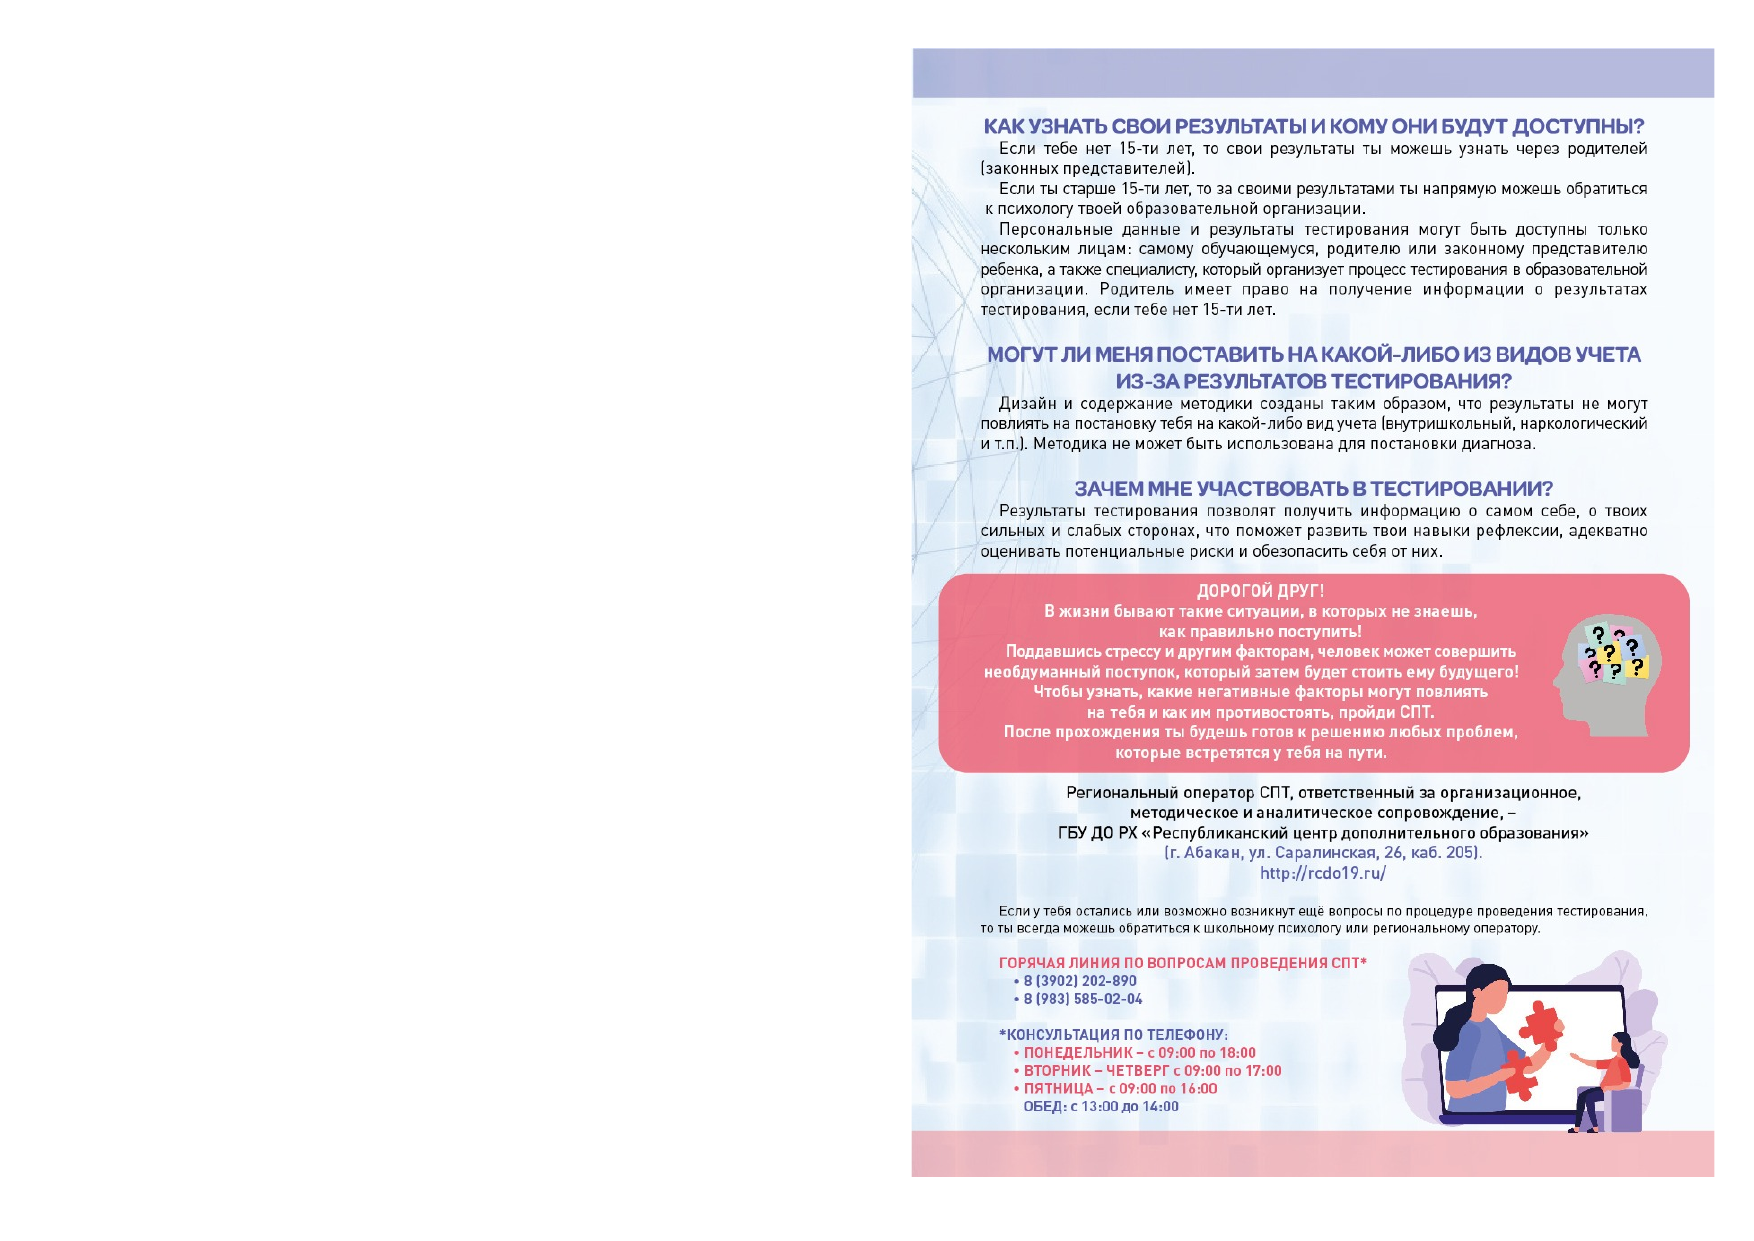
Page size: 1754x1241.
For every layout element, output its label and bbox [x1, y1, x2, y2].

picture [911, 48, 1715, 1175]
